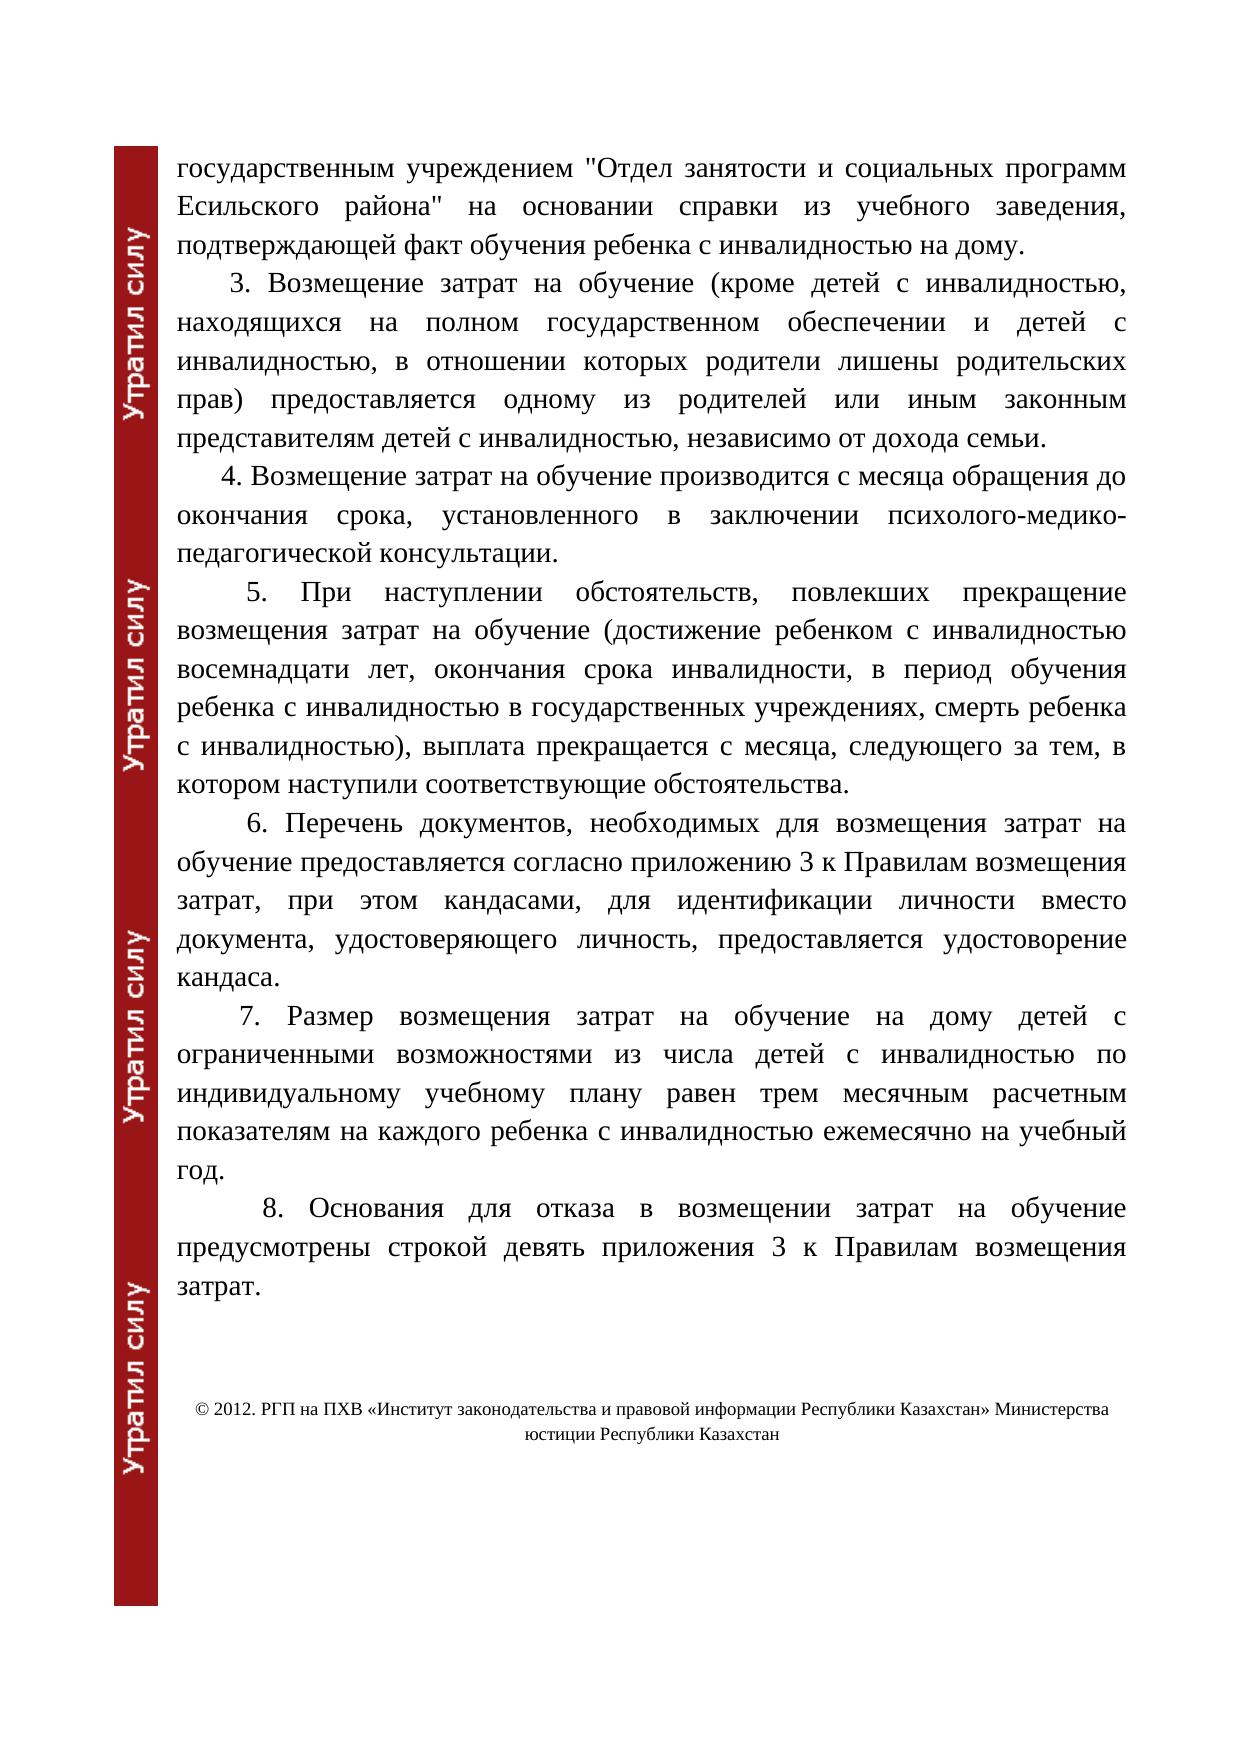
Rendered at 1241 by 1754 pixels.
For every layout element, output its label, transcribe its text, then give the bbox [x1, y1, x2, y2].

text 3. Возмещение затрат на обучение (кроме детей с инвалидностью, находящихся на полном государственном обеспечении и детей с инвалидностью, в отношении которых родители лишены родительских прав) предоставляется одному из родителей или иным законным представителям детей с инвалидностью, независимо от дохода семьи. [112, 266, 1128, 453]
picture [114, 1301, 158, 1398]
text 6. Перечень документов, необходимых для возмещения затрат на обучение предоставляется согласно приложению 3 к Правилам возмещения затрат, при этом кандасами, для идентификации личности вместо документа, удостоверяющего личность, предоставляется удостоворение кандаса. [112, 805, 1128, 993]
picture [114, 569, 158, 574]
picture [114, 146, 158, 150]
text © 2012. РГП на ПХВ «Институт законодательства и правовой информации Республики Казахстан» Министерства юстиции Республики Казахстан [112, 1398, 1128, 1444]
picture [114, 261, 158, 266]
text 7. Размер возмещения затрат на обучение на дому детей с ограниченными возможностями из числа детей с инвалидностью по индивидуальному учебному плану равен трем месячным расчетным показателям на каждого ребенка с инвалидностью ежемесячно на учебный год. [112, 998, 1128, 1186]
picture [114, 453, 158, 458]
picture [114, 1444, 158, 1606]
text 5. При наступлении обстоятельств, повлекших прекращение возмещения затрат на обучение (достижение ребенком с инвалидностью восемнадцати лет, окончания срока инвалидности, в период обучения ребенка с инвалидностью в государственных учреждениях, смерть ребенка с инвалидностью), выплата прекращается с месяца, следующего за тем, в котором наступили соответствующие обстоятельства. [112, 574, 1128, 800]
picture [114, 993, 158, 998]
picture [114, 800, 158, 805]
text 4. Возмещение затрат на обучение производится с месяца обращения до окончания срока, установленного в заключении психолого-медико-педагогической консультации. [112, 458, 1128, 569]
text 8. Основания для отказа в возмещении затрат на обучение предусмотрены строкой девять приложения 3 к Правилам возмещения затрат. [112, 1191, 1128, 1301]
picture [114, 1186, 158, 1191]
